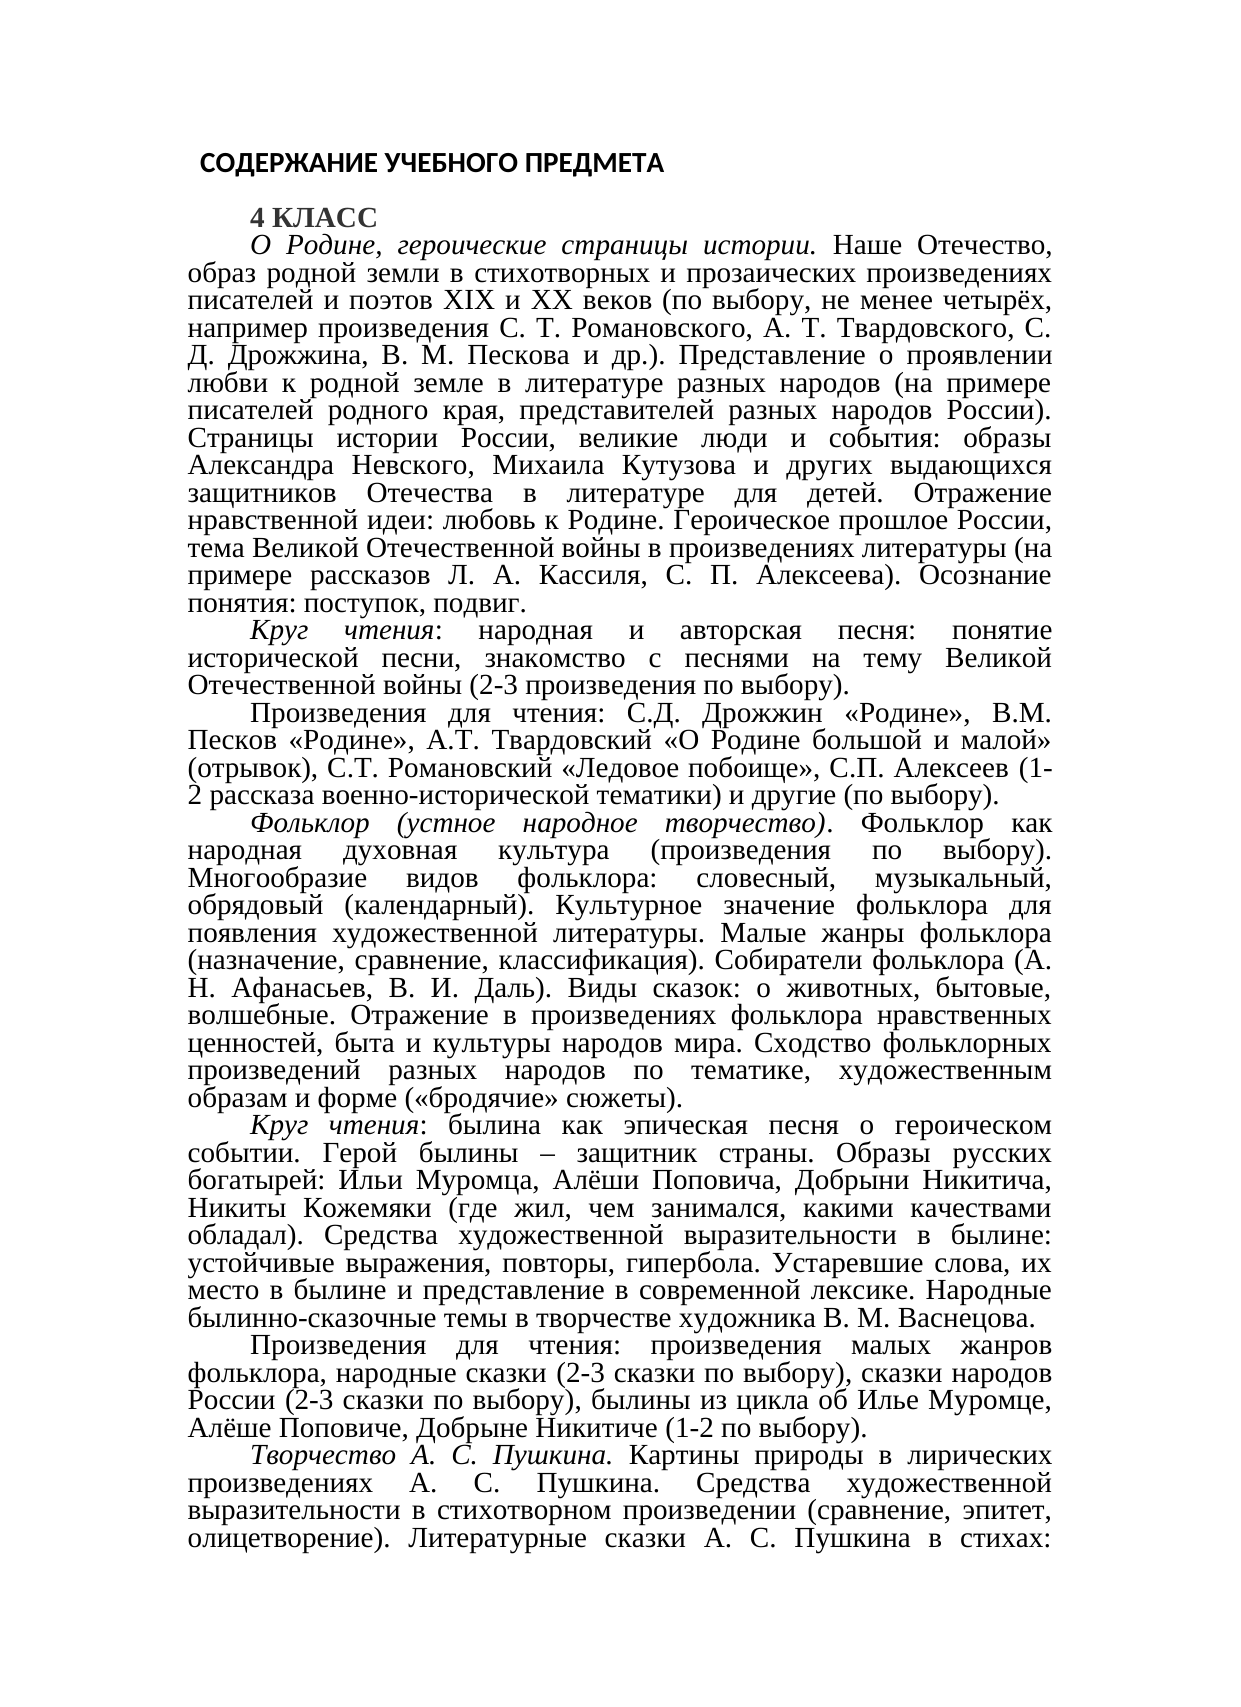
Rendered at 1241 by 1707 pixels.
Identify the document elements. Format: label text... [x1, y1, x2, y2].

text Круг чтения: народная и авторская песня: понятие исторической песни, знакомство с песнями на тему Великой Отечественной войны (2-3 произведения по выбору). [187, 617, 1053, 700]
text Фольклор (устное народное творчество). Фольклор как народная духовная культура (произведения по выбору). Многообразие видов фольклора: словесный, музыкальный, обрядовый (календарный). Культурное значение фольклора для появления художественной литературы. Малые жанры фольклора (назначение, сравнение, классификация). Собиратели фольклора (А. Н. Афанасьев, В. И. Даль). Виды сказок: о животных, бытовые, волшебные. Отражение в произведениях фольклора нравственных ценностей, быта и культуры народов мира. Сходство фольклорных произведений разных народов по тематике, художественным образам и форме («бродячие» сюжеты). [187, 810, 1053, 1112]
text Круг чтения: былина как эпическая песня о героическом событии. Герой былины – защитник страны. Образы русских богатырей: Ильи Муромца, Алёши Поповича, Добрыни Никитича, Никиты Кожемяки (где жил, чем занимался, какими качествами обладал). Средства художественной выразительности в былине: устойчивые выражения, повторы, гипербола. Устаревшие слова, их место в былине и представление в современной лексике. Народные былинно-сказочные темы в творчестве художника В. М. Васнецова. [187, 1112, 1053, 1332]
text СОДЕРЖАНИЕ УЧЕБНОГО ПРЕДМЕТА [200, 150, 1053, 177]
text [187, 1442, 1053, 1552]
text О Родине, героические страницы истории. Наше Отечество, образ родной земли в стихотворных и прозаических произведениях писателей и поэтов ХIХ и ХХ веков (по выбору, не менее четырёх, например произведения С. Т. Романовского, А. Т. Твардовского, С. Д. Дрожжина, В. М. Пескова ‌и др.‌). Представление о проявлении любви к родной земле в литературе разных народов (на примере писателей родного края, представителей разных народов России). Страницы истории России, великие люди и события: образы Александра Невского, Михаила Кутузова и других выдающихся защитников Отечества в литературе для детей. Отражение нравственной идеи: любовь к Родине. Героическое прошлое России, тема Великой Отечественной войны в произведениях литературы (на примере рассказов Л. А. Кассиля, С. П. Алексеева). Осознание понятия: поступок, подвиг. [187, 232, 1053, 617]
text 4 КЛАСС [187, 205, 1053, 232]
text Произведения для чтения: произведения малых жанров фольклора, народные сказки ‌(2-3 сказки по выбору)‌, сказки народов России ‌(2-3 сказки по выбору)‌, былины из цикла об Илье Муромце, Алёше Поповиче, Добрыне Никитиче ‌(1-2 по выбору)‌. [187, 1332, 1053, 1442]
text Произведения для чтения: С.Д. Дрожжин «Родине», В.М. Песков «Родине», А.Т. Твардовский «О Родине большой и малой» (отрывок), С.Т. Романовский «Ледовое побоище», С.П. Алексеев ‌(1-2 рассказа военно-исторической тематики) и другие (по выбору).‌ [187, 700, 1053, 810]
